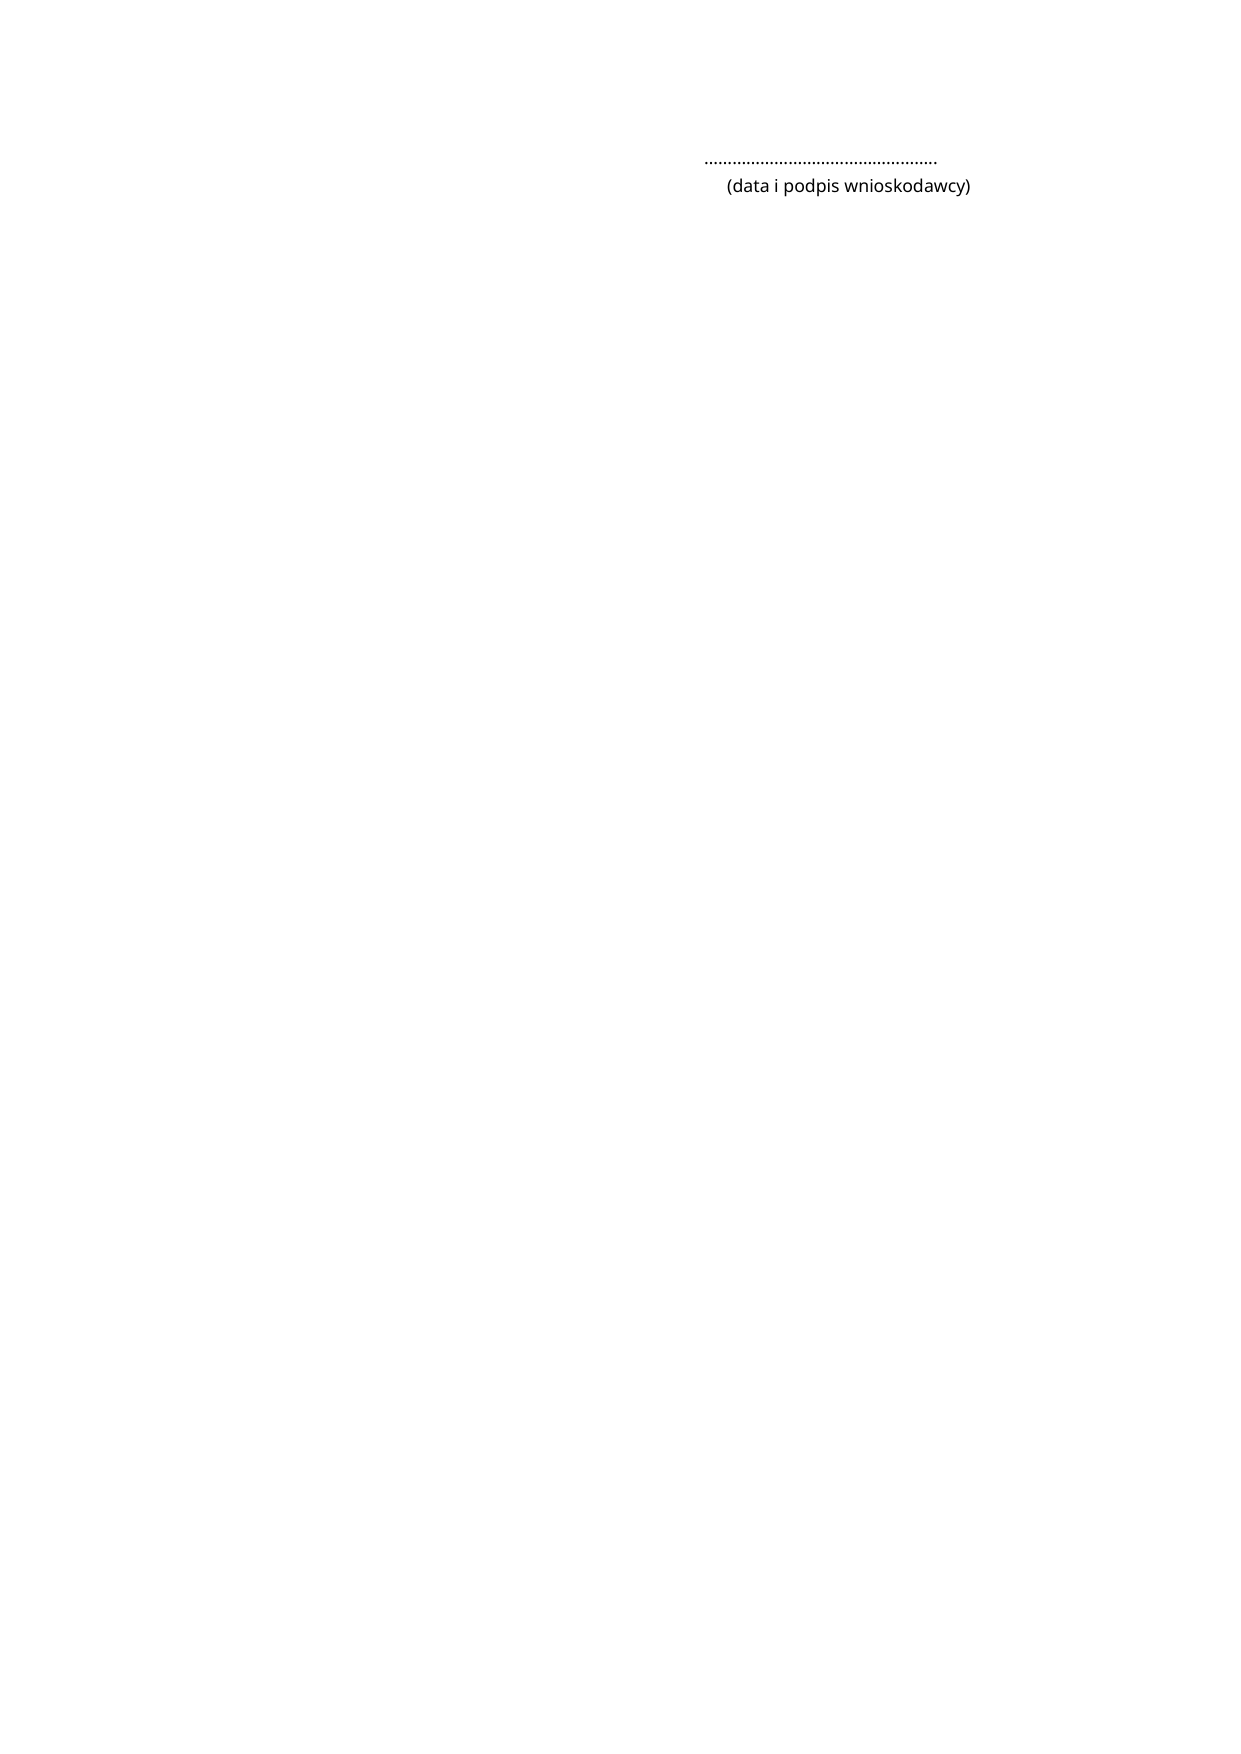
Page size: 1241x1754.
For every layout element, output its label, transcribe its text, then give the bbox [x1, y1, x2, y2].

list (data i podpis wnioskodawcy) [193, 173, 1122, 198]
list ………………………………………….. [193, 146, 1122, 170]
